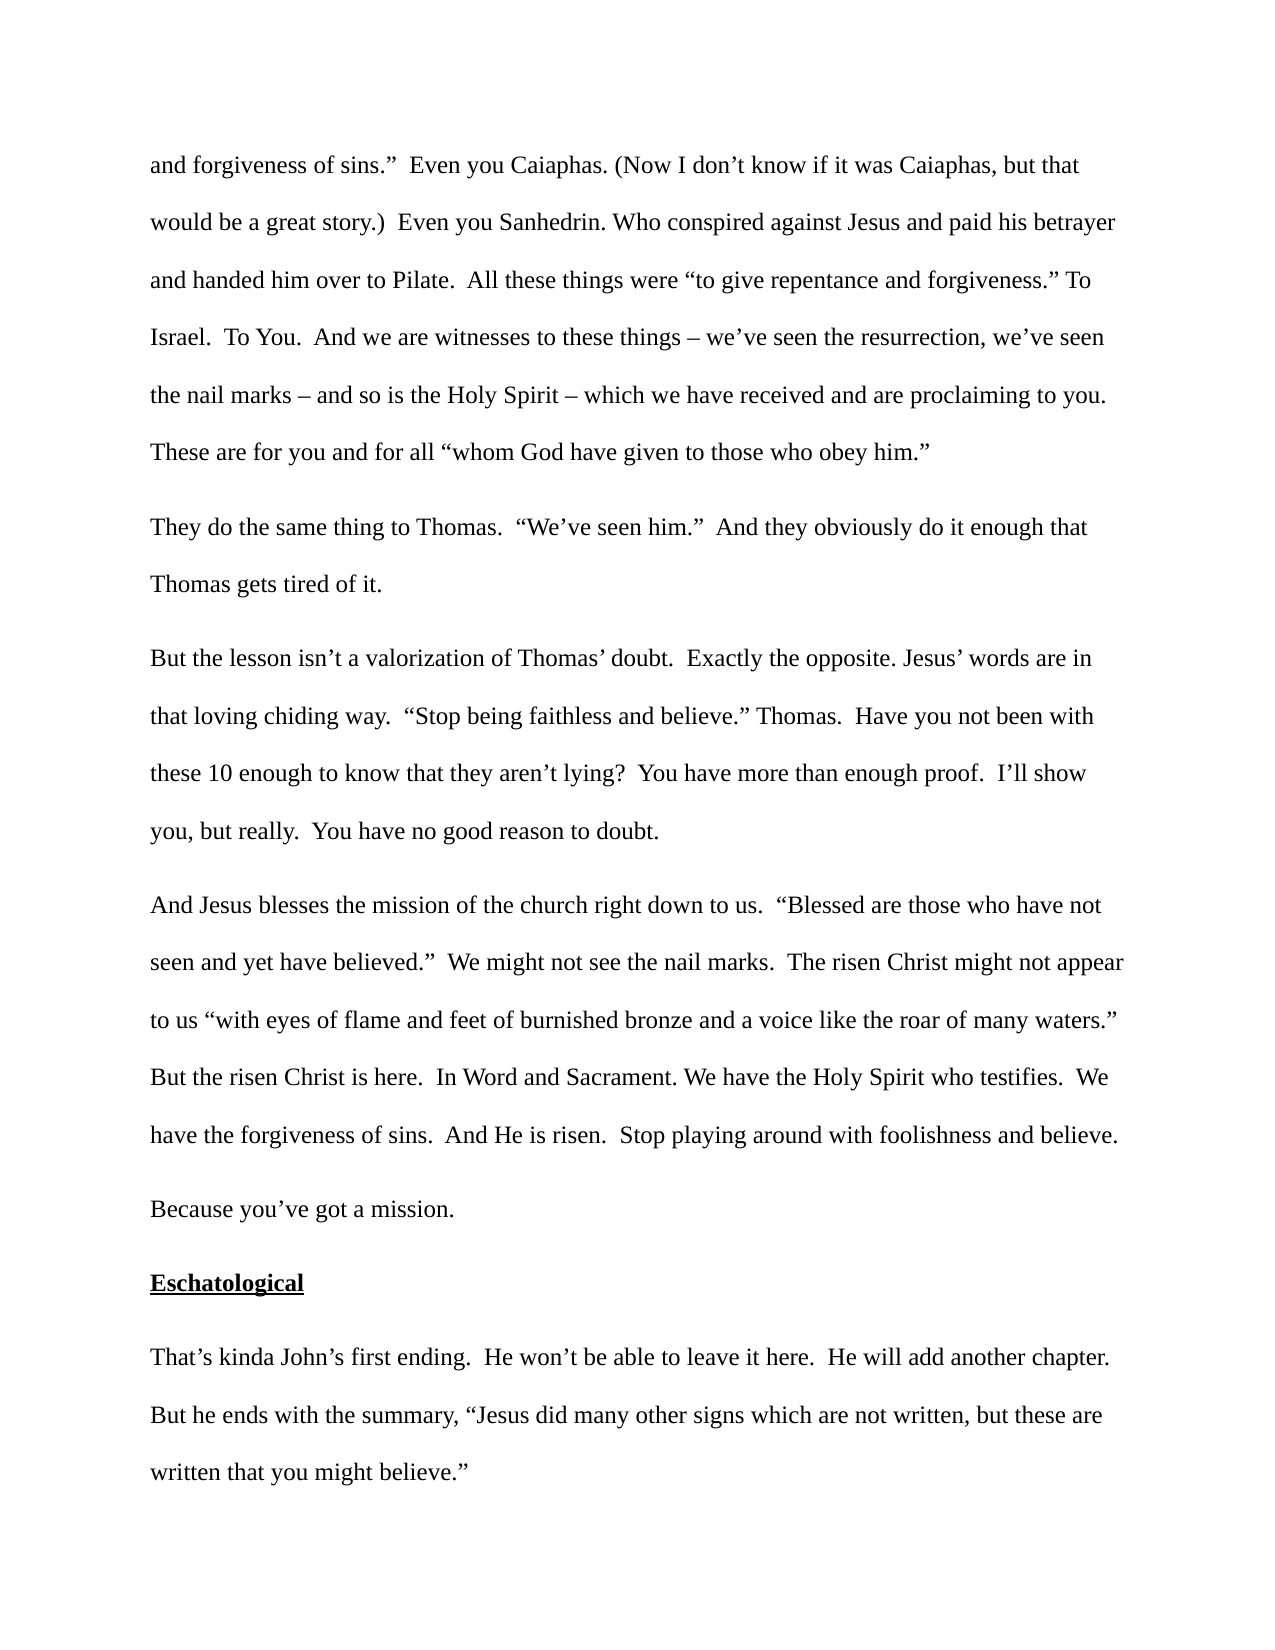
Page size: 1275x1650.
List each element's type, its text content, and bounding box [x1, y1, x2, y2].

text They do the same thing to Thomas. “We’ve seen him.” And they obviously do it enough that Thomas gets tired of it. [150, 512, 1125, 598]
text That’s kinda John’s first ending. He won’t be able to leave it here. He will add another chapter. But he ends with the summary, “Jesus did many other signs which are not written, but these are written that you might believe.” [150, 1342, 1125, 1486]
text Because you’ve got a mission. [150, 1194, 1125, 1223]
text Eschatological [150, 1268, 1125, 1297]
text But the lesson isn’t a valorization of Thomas’ doubt. Exactly the opposite. Jesus’ words are in that loving chiding way. “Stop being faithless and believe.” Thomas. Have you not been with these 10 enough to know that they aren’t lying? You have more than enough proof. I’ll show you, but really. You have no good reason to doubt. [150, 643, 1125, 844]
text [150, 150, 1125, 466]
text And Jesus blesses the mission of the church right down to us. “Blessed are those who have not seen and yet have believed.” We might not see the nail marks. The risen Christ might not appear to us “with eyes of flame and feet of burnished bronze and a voice like the roar of many waters.” But the risen Christ is here. In Word and Sacrament. We have the Holy Spirit who testifies. We have the forgiveness of sins. And He is risen. Stop playing around with foolishness and believe. [150, 890, 1125, 1149]
